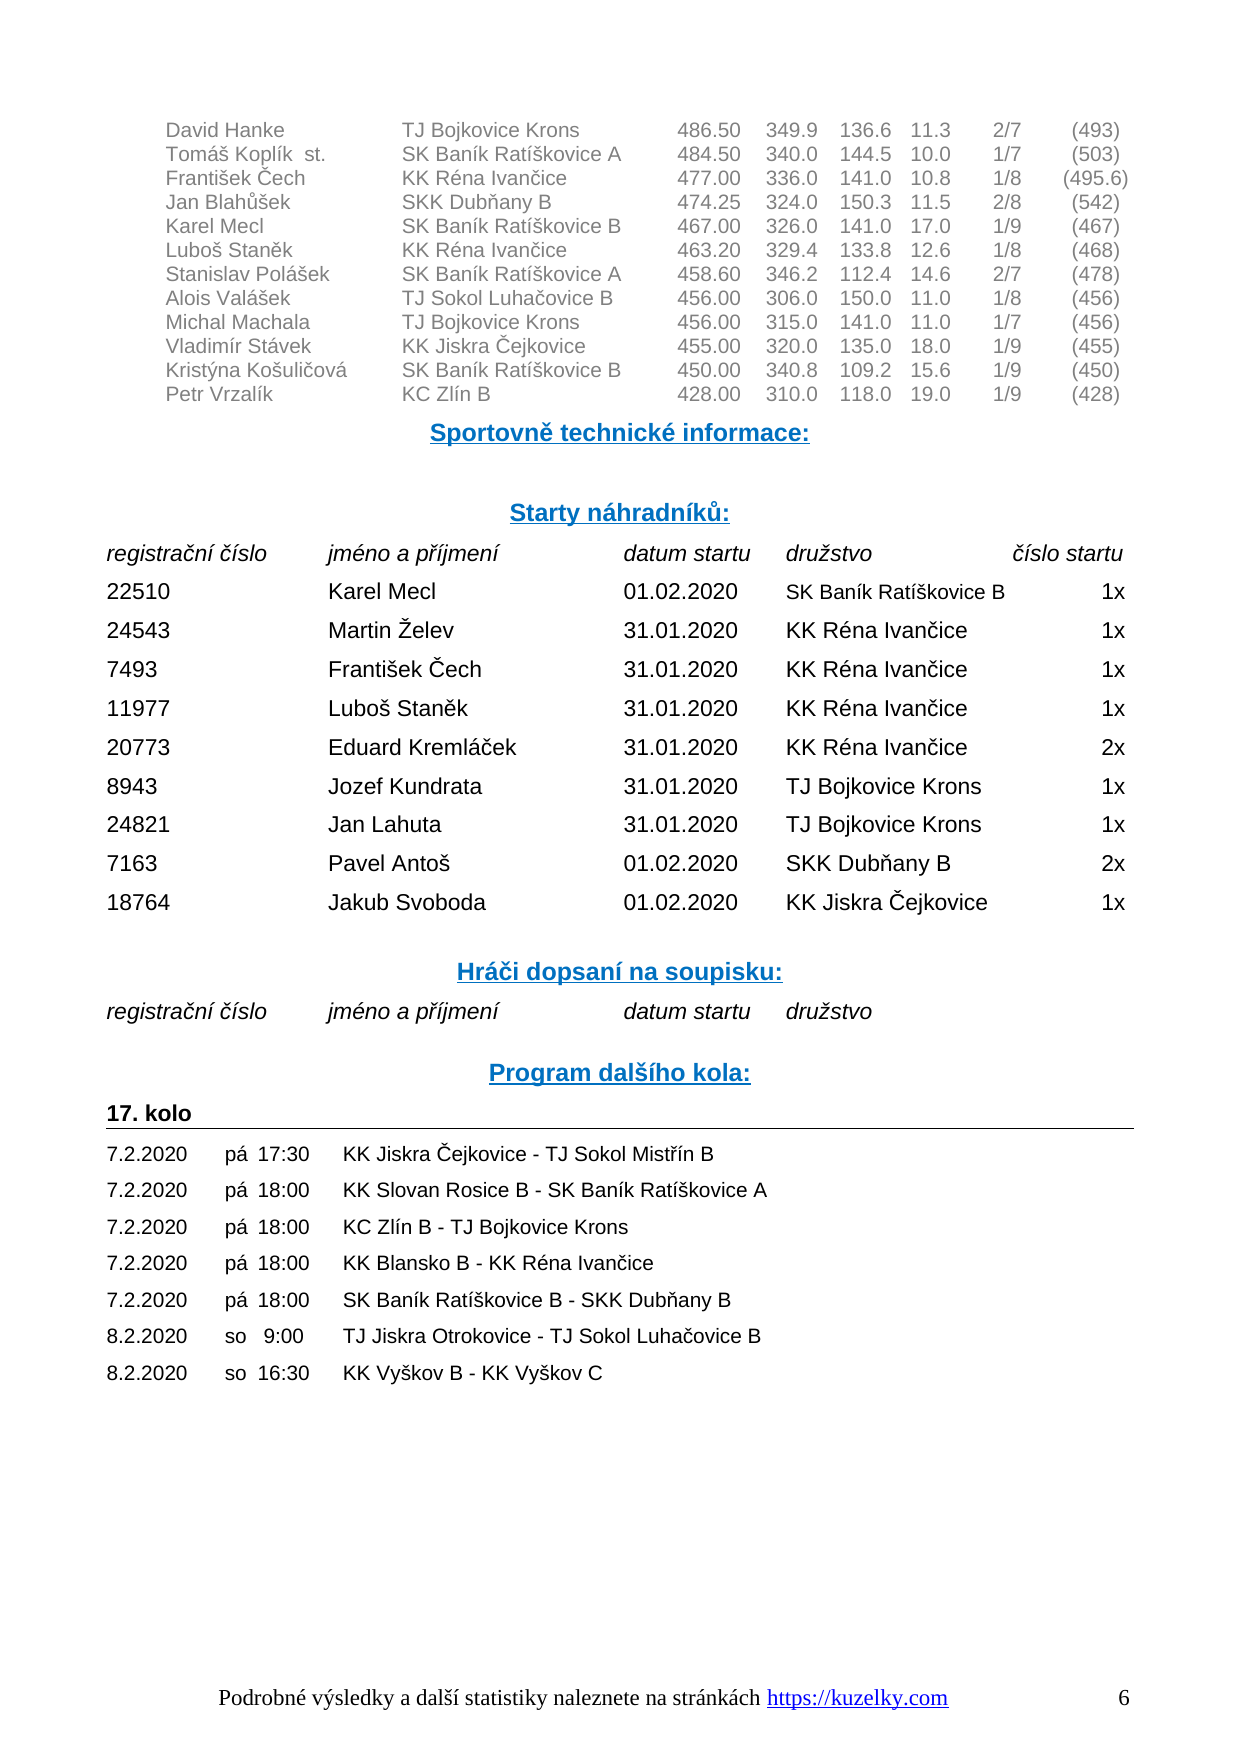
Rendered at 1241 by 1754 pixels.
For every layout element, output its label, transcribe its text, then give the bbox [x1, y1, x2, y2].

text Luboš Staněk KK Réna Ivančice 463.20 329.4 133.8 12.6 1/8 (468) [106, 238, 1134, 262]
text 7.2.2020 pá 18:00 KK Blansko B - KK Réna Ivančice [106, 1251, 1134, 1275]
text 11977 Luboš Staněk 31.01.2020 KK Réna Ivančice 1x [106, 695, 1134, 721]
text registrační číslo jméno a příjmení datum startu družstvo [106, 998, 1134, 1024]
text registrační číslo jméno a příjmení datum startu družstvo číslo startu [106, 539, 1134, 566]
text Program dalšího kola: [94, 1058, 1145, 1087]
text 24821 Jan Lahuta 31.01.2020 TJ Bojkovice Krons 1x [106, 811, 1134, 838]
text 20773 Eduard Kremláček 31.01.2020 KK Réna Ivančice 2x [106, 734, 1134, 760]
text Kristýna Košuličová SK Baník Ratíškovice B 450.00 340.8 109.2 15.6 1/9 (450) [106, 358, 1134, 382]
text 24543 Martin Želev 31.01.2020 KK Réna Ivančice 1x [106, 617, 1134, 643]
text Michal Machala TJ Bojkovice Krons 456.00 315.0 141.0 11.0 1/7 (456) [106, 310, 1134, 334]
text Tomáš Koplík st. SK Baník Ratíškovice A 484.50 340.0 144.5 10.0 1/7 (503) [106, 142, 1134, 166]
text Vladimír Stávek KK Jiskra Čejkovice 455.00 320.0 135.0 18.0 1/9 (455) [106, 334, 1134, 358]
text Karel Mecl SK Baník Ratíškovice B 467.00 326.0 141.0 17.0 1/9 (467) [106, 214, 1134, 238]
text 8943 Jozef Kundrata 31.01.2020 TJ Bojkovice Krons 1x [106, 773, 1134, 799]
text 7.2.2020 pá 17:30 KK Jiskra Čejkovice - TJ Sokol Mistřín B [106, 1142, 1134, 1166]
text 17. kolo [106, 1100, 1134, 1128]
text František Čech KK Réna Ivančice 477.00 336.0 141.0 10.8 1/8 (495.6) [106, 166, 1134, 190]
text 8.2.2020 so 9:00 TJ Jiskra Otrokovice - TJ Sokol Luhačovice B [106, 1324, 1134, 1348]
text 18764 Jakub Svoboda 01.02.2020 KK Jiskra Čejkovice 1x [106, 889, 1134, 916]
text 7.2.2020 pá 18:00 KK Slovan Rosice B - SK Baník Ratíškovice A [106, 1178, 1134, 1202]
text 22510 Karel Mecl 01.02.2020 SK Baník Ratíškovice B 1x [106, 578, 1134, 605]
text David Hanke TJ Bojkovice Krons 486.50 349.9 136.6 11.3 2/7 (493) [106, 118, 1134, 142]
text 8.2.2020 so 16:30 KK Vyškov B - KK Vyškov C [106, 1360, 1134, 1384]
text Petr Vrzalík KC Zlín B 428.00 310.0 118.0 19.0 1/9 (428) [106, 382, 1134, 406]
text 7163 Pavel Antoš 01.02.2020 SKK Dubňany B 2x [106, 850, 1134, 877]
text Stanislav Polášek SK Baník Ratíškovice A 458.60 346.2 112.4 14.6 2/7 (478) [106, 262, 1134, 286]
text Jan Blahůšek SKK Dubňany B 474.25 324.0 150.3 11.5 2/8 (542) [106, 190, 1134, 214]
text 7.2.2020 pá 18:00 SK Baník Ratíškovice B - SKK Dubňany B [106, 1287, 1134, 1311]
text Starty náhradníků: [94, 498, 1145, 527]
text Sportovně technické informace: [94, 418, 1145, 447]
text Hráči dopsaní na soupisku: [94, 928, 1145, 986]
text 7493 František Čech 31.01.2020 KK Réna Ivančice 1x [106, 656, 1134, 682]
text 7.2.2020 pá 18:00 KC Zlín B - TJ Bojkovice Krons [106, 1214, 1134, 1238]
text Alois Valášek TJ Sokol Luhačovice B 456.00 306.0 150.0 11.0 1/8 (456) [106, 286, 1134, 310]
